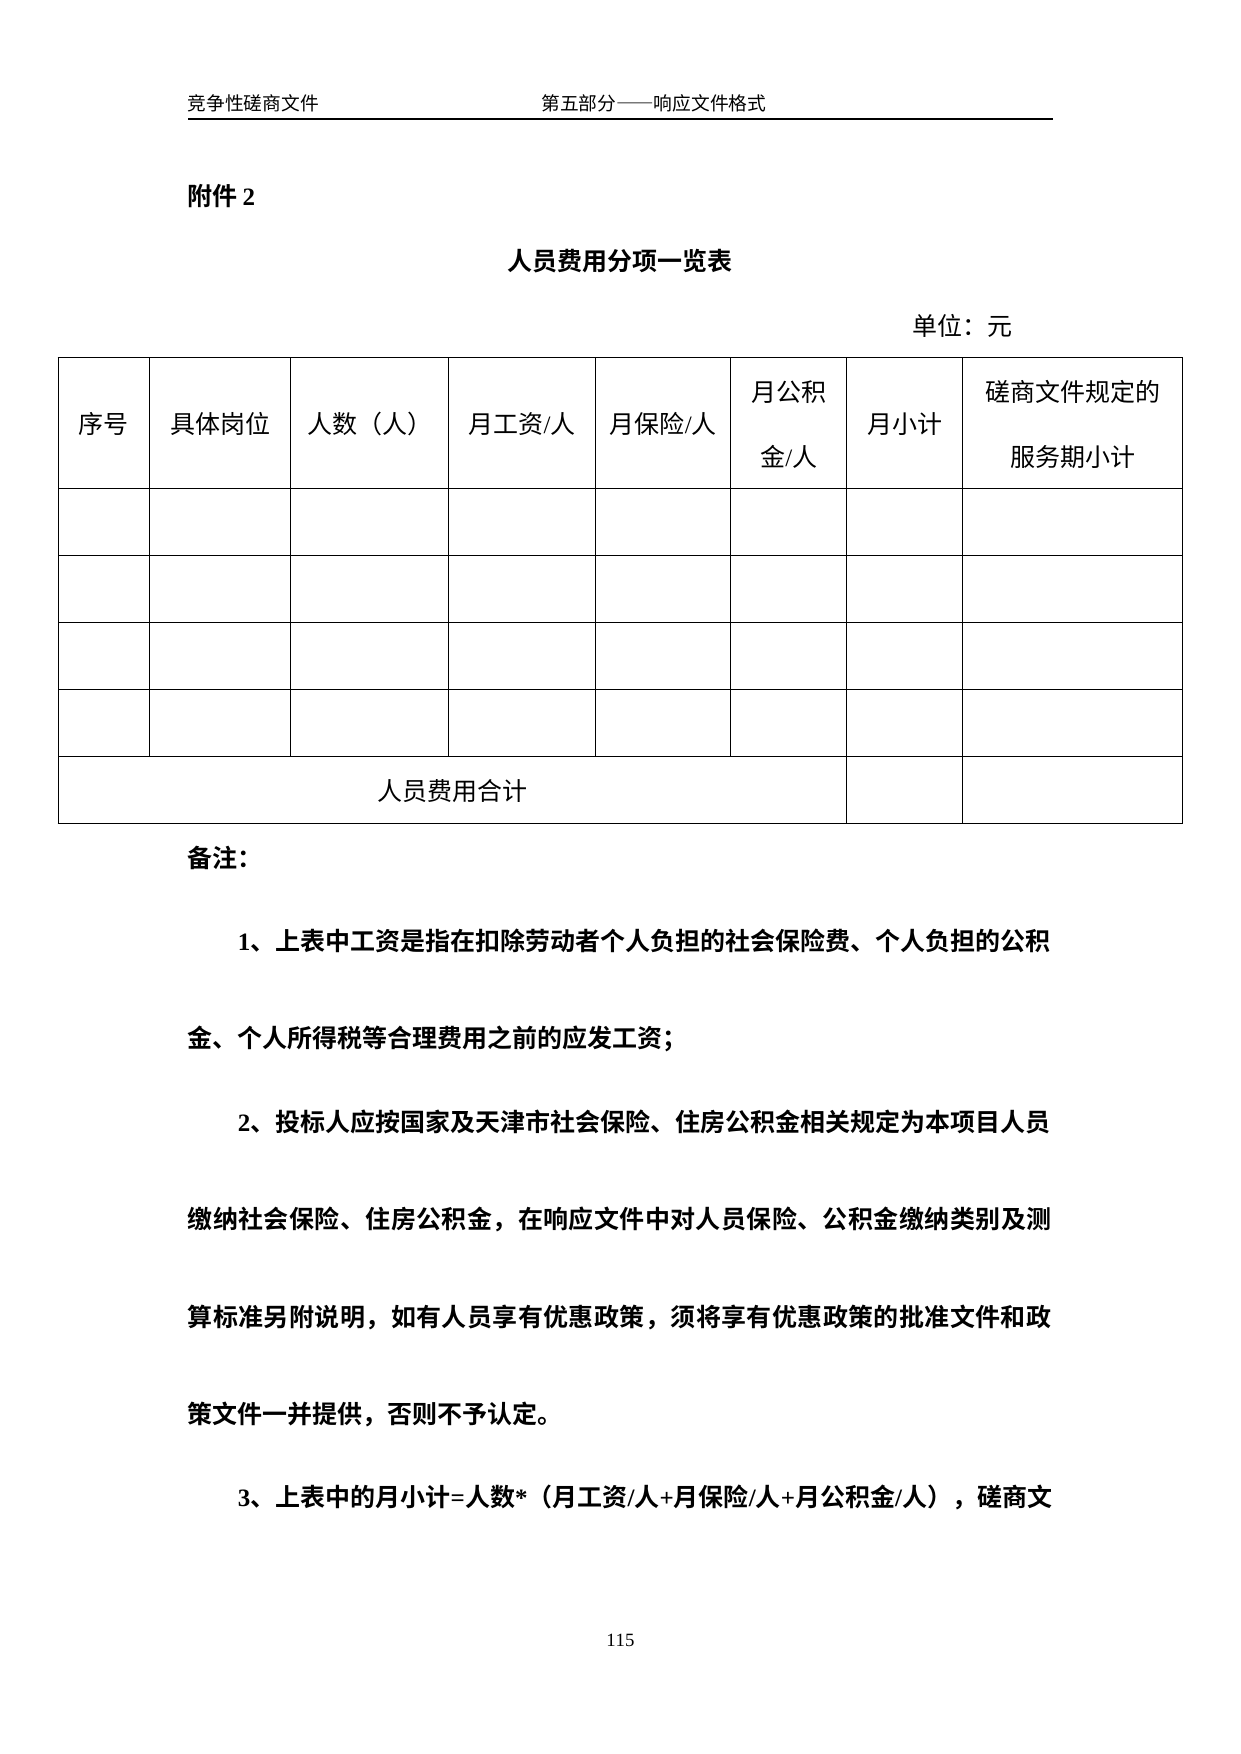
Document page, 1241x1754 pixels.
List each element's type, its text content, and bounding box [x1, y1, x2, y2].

table_cell [847, 757, 962, 823]
table_header 月工资/人 [449, 358, 595, 488]
table_header 序号 [59, 358, 149, 488]
table_cell [847, 690, 962, 756]
table_cell [449, 489, 595, 555]
table_header 月公积金/人 [731, 358, 846, 488]
table_cell [847, 556, 962, 622]
text 人员费用分项一览表 [187, 227, 1053, 292]
table_cell [731, 690, 846, 756]
table_cell [150, 489, 290, 555]
text 单位：元 [187, 292, 1053, 357]
table_cell [847, 489, 962, 555]
table_cell [963, 556, 1182, 622]
table_cell [150, 623, 290, 689]
table_cell [150, 690, 290, 756]
table_cell [963, 757, 1182, 823]
table_cell [291, 690, 448, 756]
table_cell [59, 556, 149, 622]
table_cell [596, 623, 730, 689]
table_header 具体岗位 [150, 358, 290, 488]
text 备注： [187, 824, 1053, 889]
table_cell [847, 623, 962, 689]
table_cell [731, 623, 846, 689]
table_cell [596, 489, 730, 555]
table_cell 人员费用合计 [59, 757, 846, 823]
table_cell [963, 489, 1182, 555]
table_header 月保险/人 [596, 358, 730, 488]
table_cell [59, 489, 149, 555]
table_header 月小计 [847, 358, 962, 488]
table_header 人数（人） [291, 358, 448, 488]
table_cell [291, 623, 448, 689]
table_header 磋商文件规定的服务期小计 [963, 358, 1182, 488]
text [187, 1463, 1053, 1528]
table_cell [449, 690, 595, 756]
table_cell [59, 690, 149, 756]
table_cell [291, 556, 448, 622]
table_cell [449, 556, 595, 622]
table_cell [150, 556, 290, 622]
table_cell [596, 690, 730, 756]
text 1、上表中工资是指在扣除劳动者个人负担的社会保险费、个人负担的公积金、个人所得税等合理费用之前的应发工资； [187, 907, 1053, 1069]
table_cell [731, 489, 846, 555]
table_cell [59, 623, 149, 689]
table_cell [963, 690, 1182, 756]
table_cell [731, 556, 846, 622]
table_cell [449, 623, 595, 689]
text 附件2 [187, 162, 1053, 227]
table_cell [963, 623, 1182, 689]
table_cell [596, 556, 730, 622]
text 2、投标人应按国家及天津市社会保险、住房公积金相关规定为本项目人员缴纳社会保险、住房公积金，在响应文件中对人员保险、公积金缴纳类别及测算标准另附说明，如有人员享有优惠政策，须将享有优惠政策的批准文件和政策文件一并提供，否则不予认定。 [187, 1088, 1053, 1445]
table_cell [291, 489, 448, 555]
